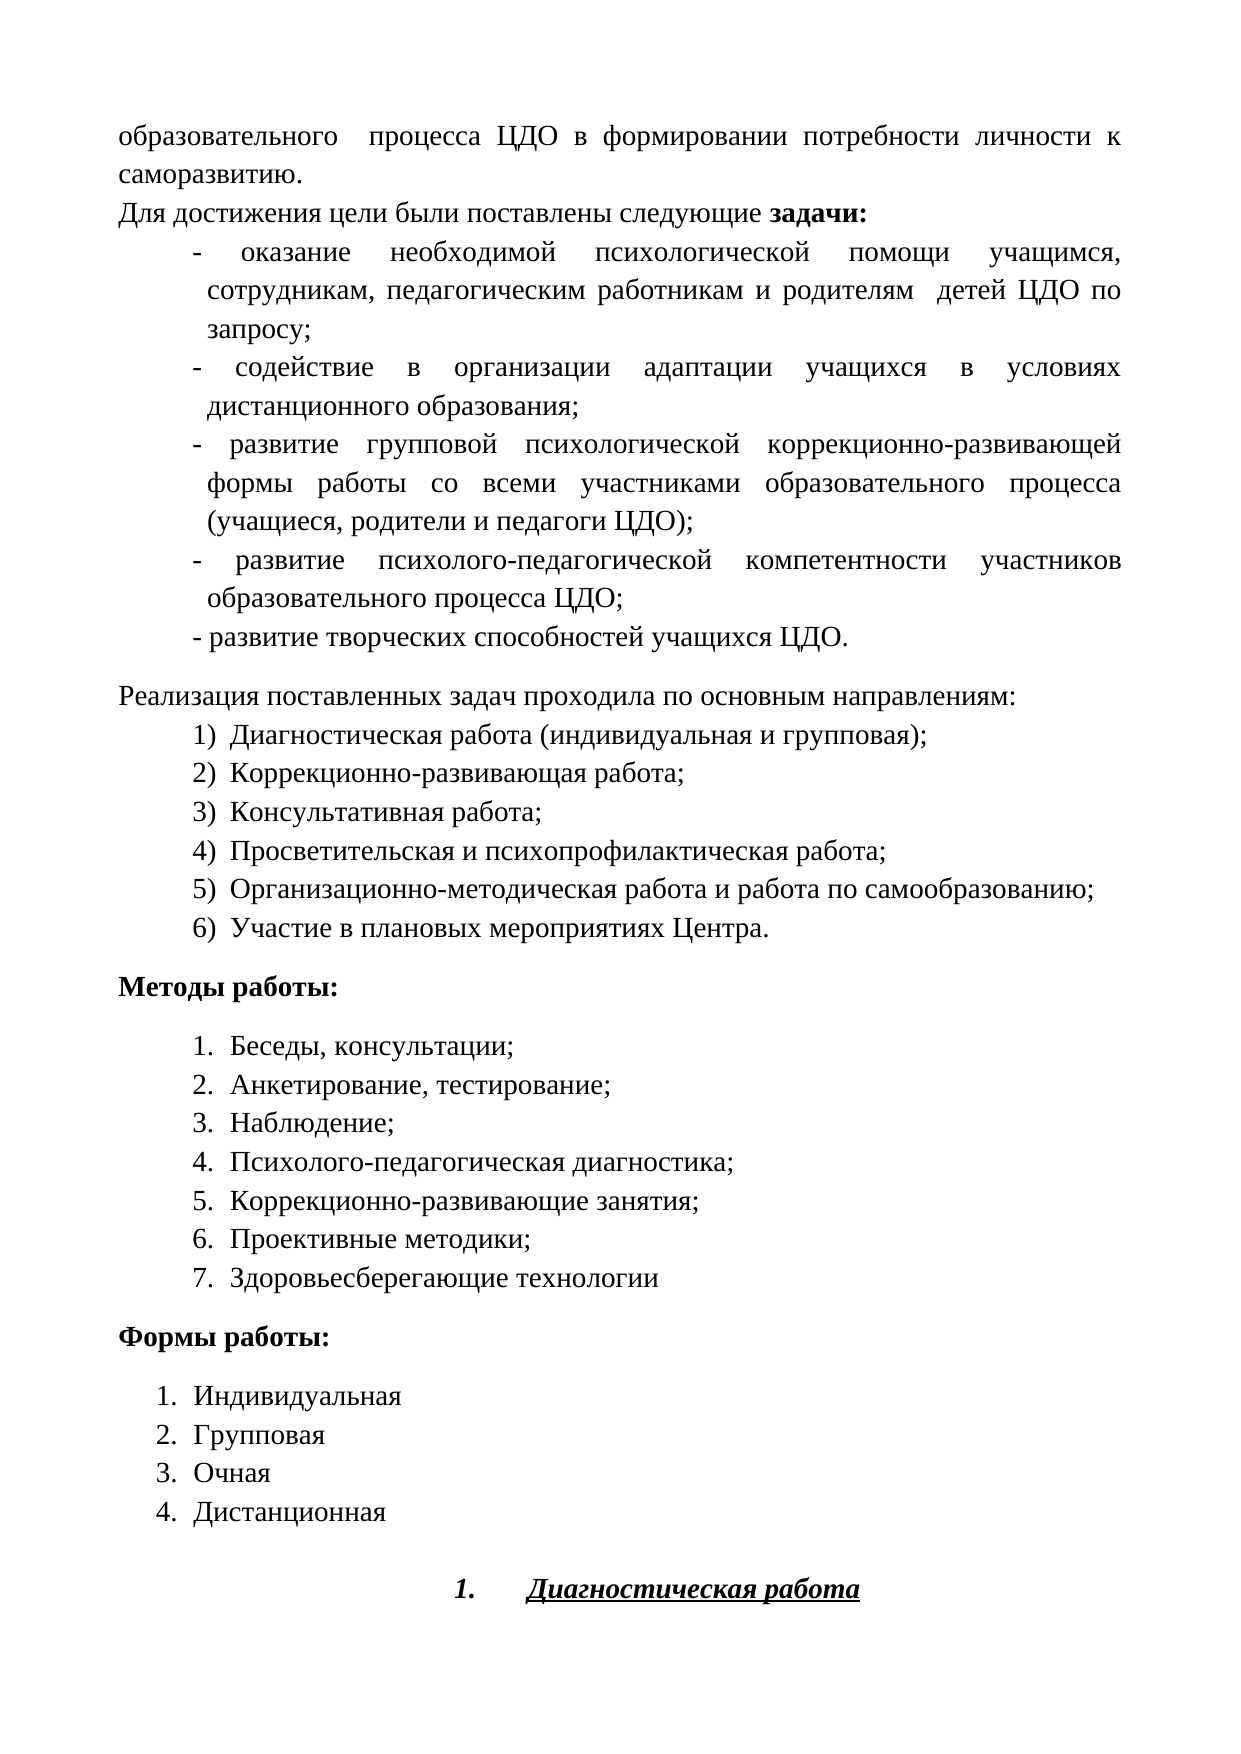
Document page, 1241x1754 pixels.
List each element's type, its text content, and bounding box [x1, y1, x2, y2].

text - оказание необходимой психологической помощи учащимся, сотрудникам, педагогическим работникам и родителям детей ЦДО по запросу; [192, 234, 1122, 344]
list Просветительская и психопрофилактическая работа; [192, 833, 1122, 866]
text - развитие психолого-педагогической компетентности участников образовательного процесса ЦДО; [192, 542, 1122, 614]
list Коррекционно-развивающие занятия; [192, 1183, 1122, 1216]
list Здоровьесберегающие технологии [192, 1260, 1122, 1293]
list Очная [156, 1456, 1122, 1489]
text Для достижения цели были поставлены следующие задачи: [118, 195, 1122, 229]
list Дистанционная [156, 1494, 1122, 1528]
list Групповая [156, 1417, 1122, 1451]
list Диагностическая работа [118, 1571, 1122, 1605]
text - развитие групповой психологической коррекционно-развивающей формы работы со всеми участниками образовательного процесса (учащиеся, родители и педагоги ЦДО); [192, 426, 1122, 537]
text - развитие творческих способностей учащихся ЦДО. [192, 619, 1122, 653]
list Организационно-методическая работа и работа по самообразованию; [192, 871, 1122, 905]
list Реализация поставленных задач проходила по основным направлениям: [118, 678, 1122, 712]
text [118, 118, 1122, 190]
list Анкетирование, тестирование; [192, 1067, 1122, 1101]
list Индивидуальная [156, 1378, 1122, 1412]
list Консультативная работа; [192, 794, 1122, 828]
text Методы работы: [118, 969, 1122, 1003]
text - содействие в организации адаптации учащихся в условиях дистанционного образования; [192, 349, 1122, 421]
list Беседы, консультации; [192, 1028, 1122, 1062]
list Наблюдение; [192, 1106, 1122, 1139]
text Формы работы: [118, 1319, 1122, 1353]
list Проективные методики; [192, 1221, 1122, 1255]
list Диагностическая работа (индивидуальная и групповая); [192, 717, 1122, 751]
list Психолого-педагогическая диагностика; [192, 1144, 1122, 1178]
list Коррекционно-развивающая работа; [192, 756, 1122, 789]
list Участие в плановых мероприятиях Центра. [192, 910, 1122, 943]
